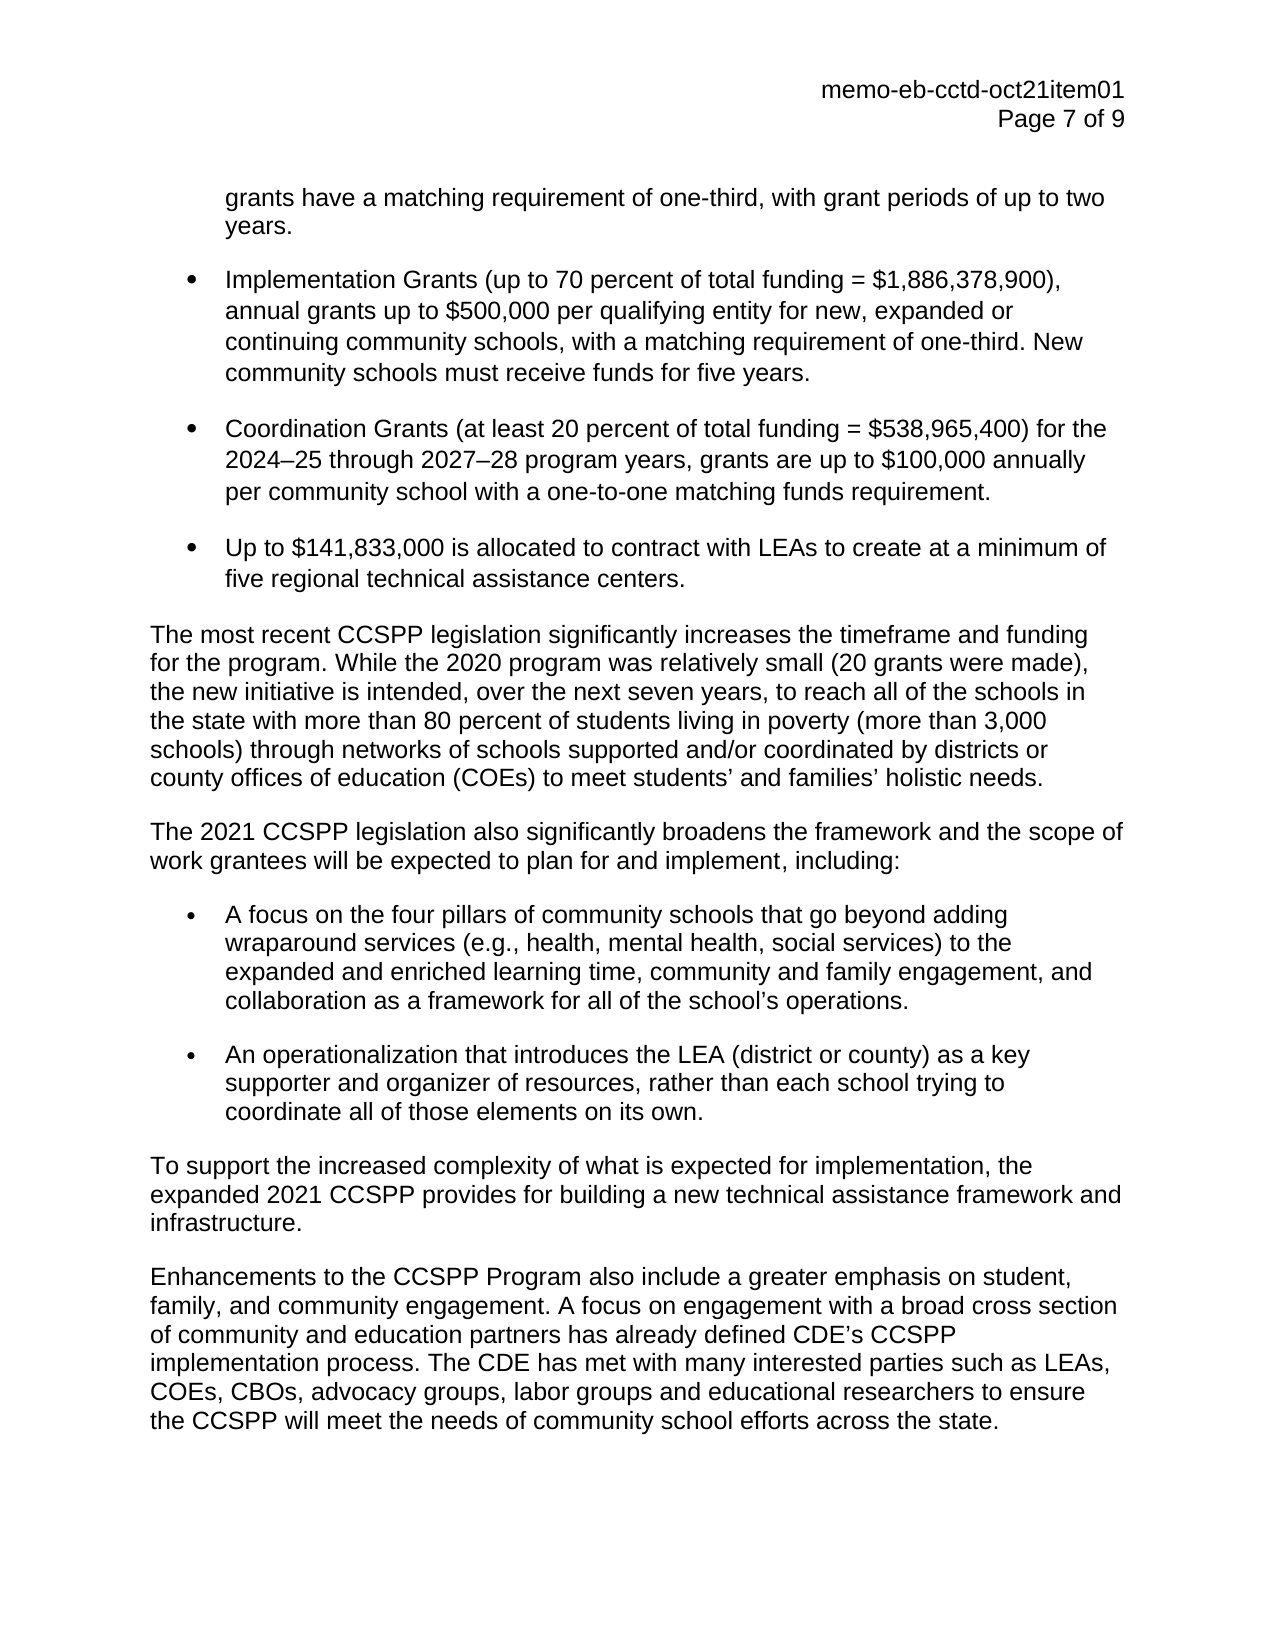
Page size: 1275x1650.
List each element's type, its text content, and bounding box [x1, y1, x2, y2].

list An operationalization that introduces the LEA (district or county) as a key supporter and organizer of resources, rather than each school trying to coordinate all of those elements on its own. [187, 1040, 1125, 1126]
text Enhancements to the CCSPP Program also include a greater emphasis on student, family, and community engagement. A focus on engagement with a broad cross section of community and education partners has already defined CDE’s CCSPP implementation process. The CDE has met with many interested parties such as LEAs, COEs, CBOs, advocacy groups, labor groups and educational researchers to ensure the CCSPP will meet the needs of community school efforts across the state. [150, 1262, 1125, 1435]
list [187, 182, 1125, 240]
list Implementation Grants (up to 70 percent of total funding = $1,886,378,900), annual grants up to $500,000 per qualifying entity for new, expanded or continuing community schools, with a matching requirement of one-third. New community schools must receive funds for five years. [187, 265, 1125, 387]
list Up to $141,833,000 is allocated to contract with LEAs to create at a minimum of five regional technical assistance centers. [187, 532, 1125, 592]
text The most recent CCSPP legislation significantly increases the timeframe and funding for the program. While the 2020 program was relatively small (20 grants were made), the new initiative is intended, over the next seven years, to reach all of the schools in the state with more than 80 percent of students living in poverty (more than 3,000 schools) through networks of schools supported and/or coordinated by districts or county offices of education (COEs) to meet students’ and families’ holistic needs. [150, 620, 1125, 792]
text To support the increased complexity of what is expected for implementation, the expanded 2021 CCSPP provides for building a new technical assistance framework and infrastructure. [150, 1151, 1125, 1237]
list Coordination Grants (at least 20 percent of total funding = $538,965,400) for the 2024–25 through 2027–28 program years, grants are up to $100,000 annually per community school with a one-to-one matching funds requirement. [187, 414, 1125, 505]
text The 2021 CCSPP legislation also significantly broadens the framework and the scope of work grantees will be expected to plan for and implement, including: [150, 817, 1125, 875]
list A focus on the four pillars of community schools that go beyond adding wraparound services (e.g., health, mental health, social services) to the expanded and enriched learning time, community and family engagement, and collaboration as a framework for all of the school’s operations. [187, 900, 1125, 1015]
